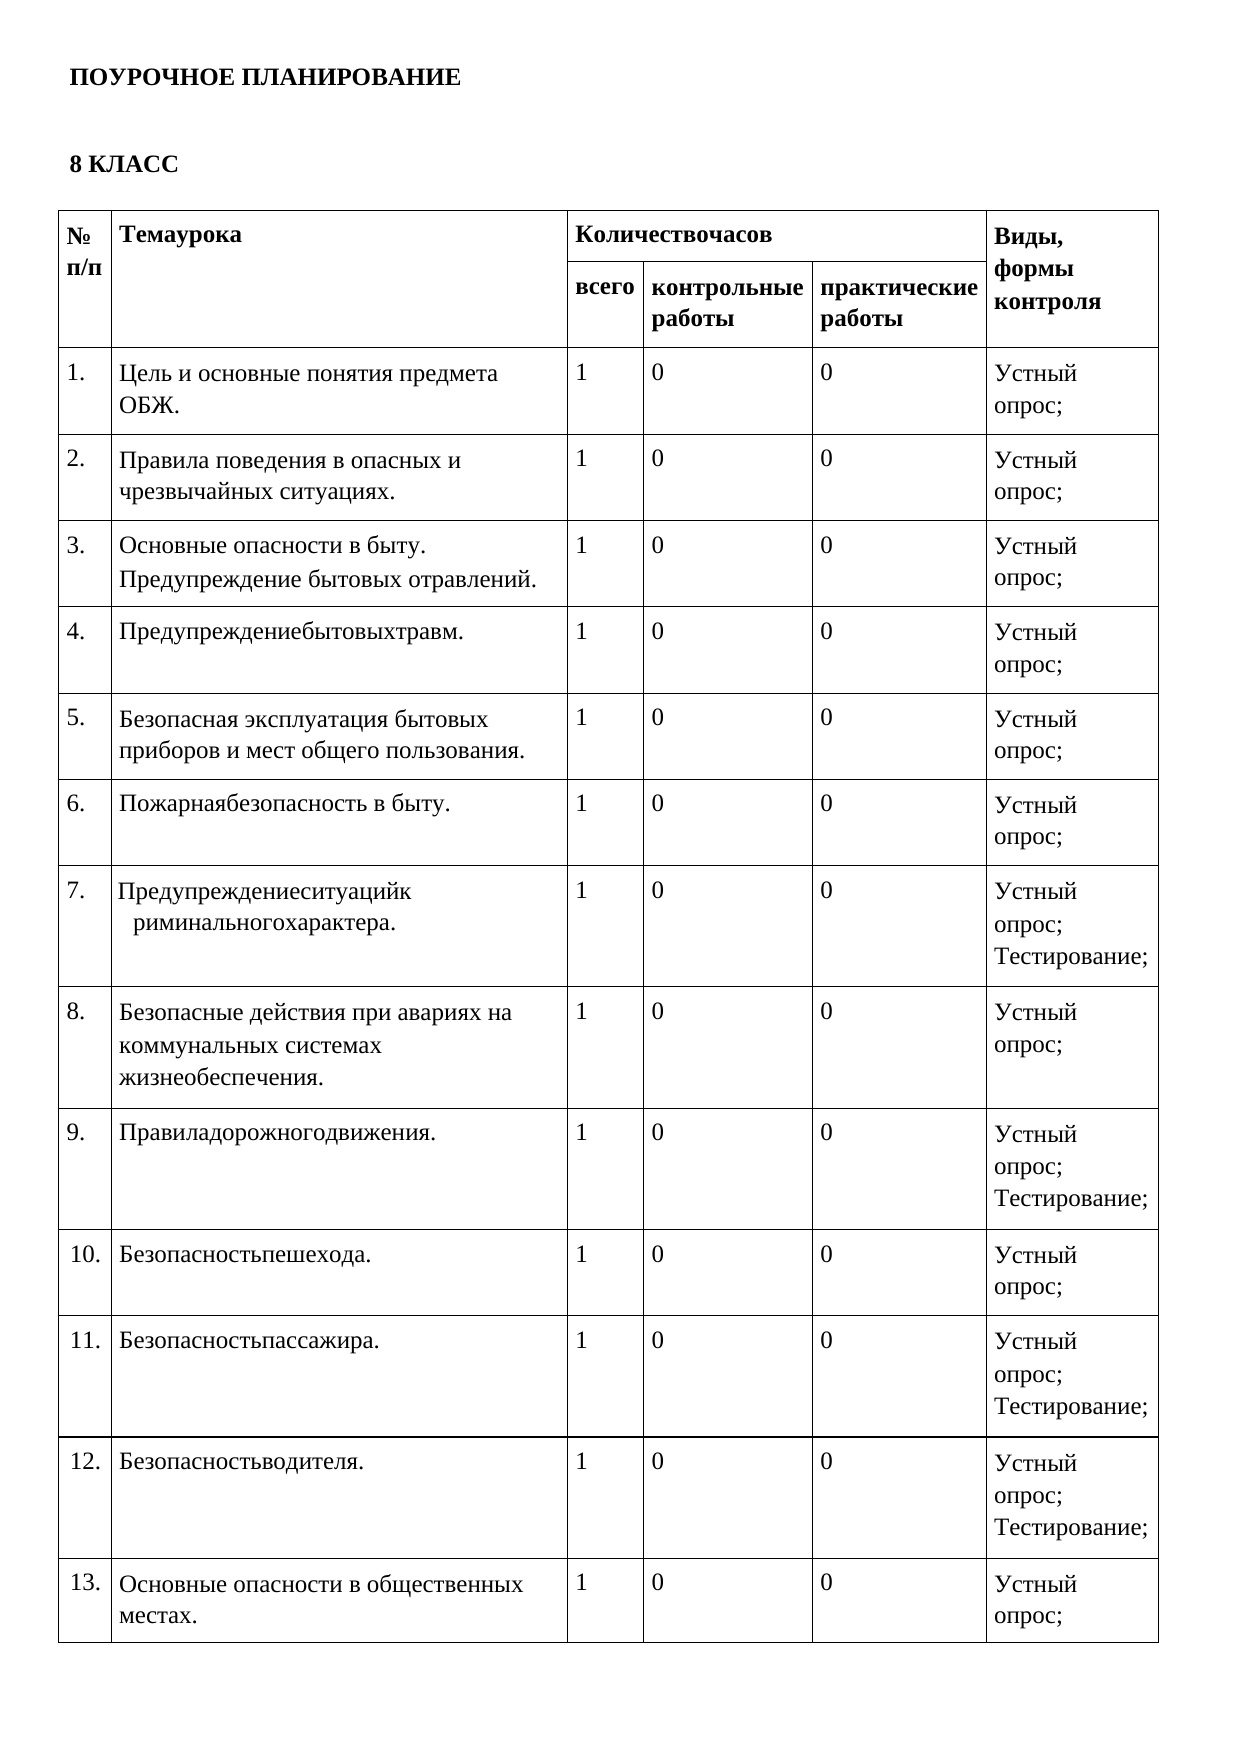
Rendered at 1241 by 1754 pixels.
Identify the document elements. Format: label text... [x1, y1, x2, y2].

table_cell 0 [644, 607, 812, 692]
table_cell 0 [813, 348, 986, 433]
table_cell всего [568, 262, 643, 347]
table_cell 12. [59, 1438, 111, 1558]
table_cell Безопасностьпешехода. [112, 1230, 567, 1315]
table_cell 2. [59, 435, 111, 520]
table_cell 1 [568, 1438, 643, 1558]
table_cell Устный опрос; Тестирование; [987, 866, 1158, 986]
table_cell 0 [813, 435, 986, 520]
table_header Темаурока [112, 211, 567, 347]
table_cell 1 [568, 521, 643, 606]
table_cell 0 [644, 987, 812, 1107]
table_cell 4. [59, 607, 111, 692]
table_cell 0 [644, 348, 812, 433]
table_cell 1 [568, 1230, 643, 1315]
table_cell Правила поведения в опасных и чрезвычайных ситуациях. [112, 435, 567, 520]
table_header № п/п [59, 211, 111, 347]
table_cell Устный опрос; [987, 694, 1158, 779]
table_cell Безопасностьводителя. [112, 1438, 567, 1558]
table_cell 0 [813, 1316, 986, 1436]
table_cell 1 [568, 694, 643, 779]
table_cell 0 [644, 780, 812, 865]
table_cell Безопасностьпассажира. [112, 1316, 567, 1436]
table_cell практическиеработы [813, 262, 986, 347]
table_cell Устный опрос; [987, 780, 1158, 865]
table_cell Устный опрос; Тестирование; [987, 1316, 1158, 1436]
table_cell Устный опрос; [987, 987, 1158, 1107]
table_cell 0 [813, 987, 986, 1107]
table_cell 0 [813, 780, 986, 865]
table_cell 1. [59, 348, 111, 433]
table_cell Предупреждениеситуацийкриминальногохарактера. [112, 866, 567, 986]
table_cell Устный опрос; [987, 1559, 1158, 1642]
table_cell Устный опрос; [987, 348, 1158, 433]
table_cell 9. [59, 1109, 111, 1229]
table_cell Устный опрос; [987, 521, 1158, 606]
table_cell 0 [644, 1230, 812, 1315]
table_cell 0 [813, 521, 986, 606]
table_cell 0 [813, 1438, 986, 1558]
table_cell Устный опрос; [987, 1230, 1158, 1315]
text ПОУРОЧНОЕ ПЛАНИРОВАНИЕ 8 КЛАСС [69, 62, 467, 178]
table_header Виды, формы контроля [987, 211, 1158, 347]
table_cell 11. [59, 1316, 111, 1436]
table_cell Устный опрос; [987, 435, 1158, 520]
table_cell 0 [813, 1109, 986, 1229]
table_cell 0 [644, 866, 812, 986]
table_cell 3. [59, 521, 111, 606]
table_cell 1 [568, 1559, 643, 1642]
table_cell Пожарнаябезопасность в быту. [112, 780, 567, 865]
table_cell 6. [59, 780, 111, 865]
table_cell 1 [568, 348, 643, 433]
table_cell Безопасная эксплуатация бытовых приборов и мест общего пользования. [112, 694, 567, 779]
table_cell 0 [644, 1109, 812, 1229]
table_cell 0 [813, 694, 986, 779]
table_cell 1 [568, 780, 643, 865]
table_cell Правиладорожногодвижения. [112, 1109, 567, 1229]
table_cell 0 [644, 694, 812, 779]
table_cell 8. [59, 987, 111, 1107]
table_cell 0 [813, 866, 986, 986]
table_cell 0 [813, 1559, 986, 1642]
table_cell Основные опасности в быту. Предупреждение бытовых отравлений. [112, 521, 567, 606]
table_cell 1 [568, 435, 643, 520]
table_cell Цель и основные понятия предмета ОБЖ. [112, 348, 567, 433]
table_cell Безопасные действия при авариях на коммунальных системах жизнеобеспечения. [112, 987, 567, 1107]
table_cell Устный опрос; Тестирование; [987, 1109, 1158, 1229]
table_cell 0 [813, 1230, 986, 1315]
table_cell 10. [59, 1230, 111, 1315]
table_cell 1 [568, 1109, 643, 1229]
table_cell 0 [644, 1438, 812, 1558]
table_cell 0 [813, 607, 986, 692]
table_cell 5. [59, 694, 111, 779]
table_cell 0 [644, 1559, 812, 1642]
table_cell Устный опрос; [987, 607, 1158, 692]
table_cell Основные опасности в общественных местах. [112, 1559, 567, 1642]
table_cell 1 [568, 987, 643, 1107]
table_cell 13. [59, 1559, 111, 1642]
table_cell 0 [644, 1316, 812, 1436]
table_header Количествочасов [568, 211, 986, 261]
table_cell 1 [568, 607, 643, 692]
table_cell 1 [568, 1316, 643, 1436]
table_cell Предупреждениебытовыхтравм. [112, 607, 567, 692]
table_cell 0 [644, 521, 812, 606]
table_cell 1 [568, 866, 643, 986]
table_cell 7. [59, 866, 111, 986]
table_cell 0 [644, 435, 812, 520]
table_cell Устный опрос; Тестирование; [987, 1438, 1158, 1558]
table_cell контрольныеработы [644, 262, 812, 347]
